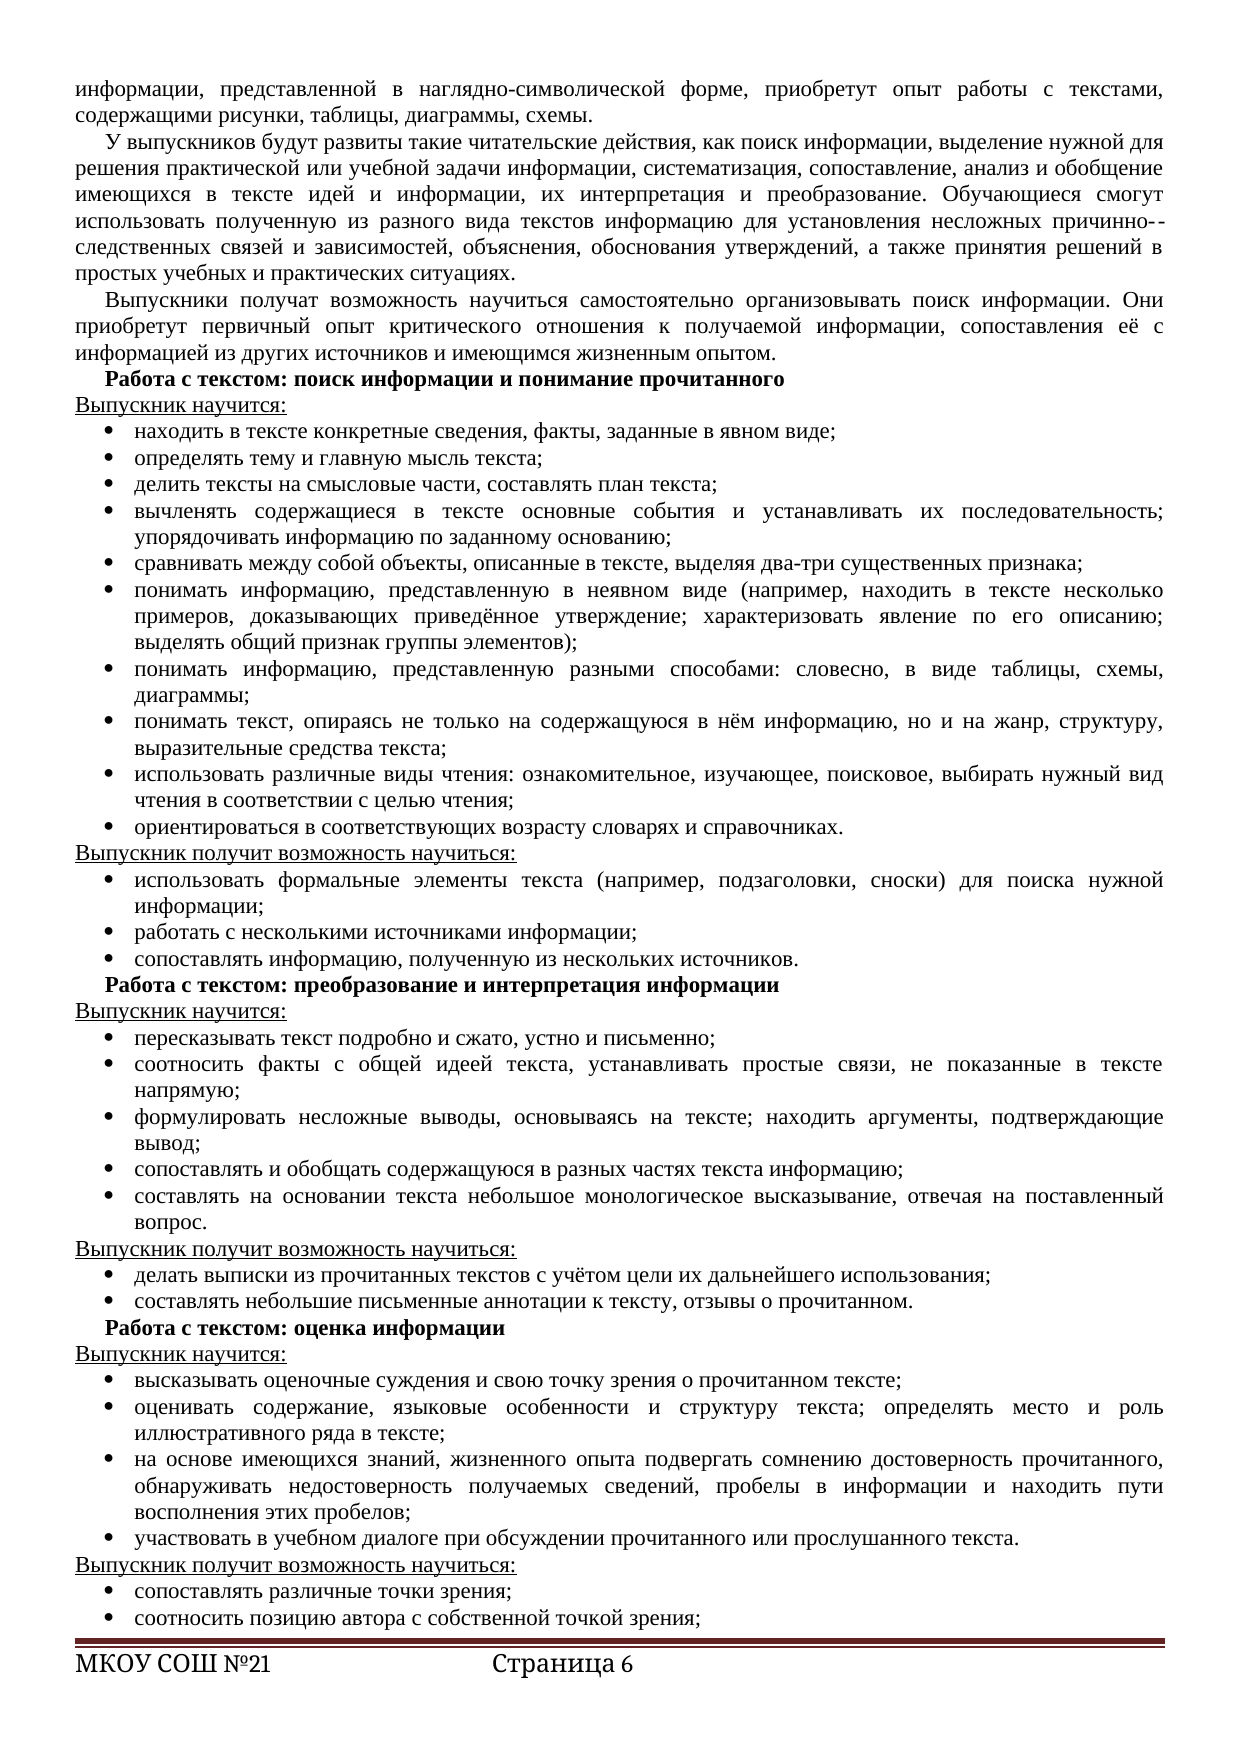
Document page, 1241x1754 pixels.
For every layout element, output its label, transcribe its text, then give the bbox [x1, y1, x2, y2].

text Выпускник научится: [75, 997, 1165, 1024]
list понимать текст, опираясь не только на содержащуюся в нём информацию, но и на жанр, структуру, выразительные средства текста; [104, 707, 1165, 760]
list сопоставлять различные точки зрения; [104, 1577, 1165, 1603]
list сопоставлять и обобщать содержащуюся в разных частях текста информацию; [104, 1156, 1165, 1182]
text Выпускник научится: [75, 391, 1165, 418]
list понимать информацию, представленную разными способами: словесно, в виде таблицы, схемы, диаграммы; [104, 655, 1165, 707]
list составлять небольшие письменные аннотации к тексту, отзывы о прочитанном. [104, 1287, 1165, 1314]
list соотносить позицию автора с собственной точкой зрения; [104, 1603, 1165, 1630]
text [75, 75, 1165, 128]
text Выпускник получит возможность научиться: [75, 1551, 1165, 1577]
text Выпускники получат возможность научиться самостоятельно организовывать поиск информации. Они приобретут первичный опыт критического отношения к получаемой информации, сопоставления её с информацией из других источников и имеющимся жизненным опытом. [75, 286, 1165, 365]
list на основе имеющихся знаний, жизненного опыта подвергать сомнению достоверность прочитанного, обнаруживать недостоверность получаемых сведений, пробелы в информации и находить пути восполнения этих пробелов; [104, 1445, 1165, 1524]
list определять тему и главную мысль текста; [104, 444, 1165, 470]
list составлять на основании текста небольшое монологическое высказывание, отвечая на поставленный вопрос. [104, 1182, 1165, 1234]
list использовать различные виды чтения: ознакомительное, изучающее, поисковое, выбирать нужный вид чтения в соответствии с целью чтения; [104, 760, 1165, 813]
text Работа с текстом: оценка информации [75, 1314, 1165, 1340]
text Работа с текстом: преобразование и интерпретация информации [75, 971, 1165, 997]
list высказывать оценочные суждения и свою точку зрения о прочитанном тексте; [104, 1366, 1165, 1393]
text Работа с текстом: поиск информации и понимание прочитанного [75, 365, 1165, 391]
list делать выписки из прочитанных текстов с учётом цели их дальнейшего использования; [104, 1261, 1165, 1287]
list пересказывать текст подробно и сжато, устно и письменно; [104, 1024, 1165, 1050]
list оценивать содержание, языковые особенности и структуру текста; определять место и роль иллюстративного ряда в тексте; [104, 1393, 1165, 1445]
list сравнивать между собой объекты, описанные в тексте, выделяя два-три существенных признака; [104, 549, 1165, 576]
list делить тексты на смысловые части, составлять план текста; [104, 470, 1165, 497]
list находить в тексте конкретные сведения, факты, заданные в явном виде; [104, 418, 1165, 444]
text У выпускников будут развиты такие читательские действия, как поиск информации, выделение нужной для решения практической или учебной задачи информации, систематизация, сопоставление, анализ и обобщение имеющихся в тексте идей и информации, их интерпретация и преобразование. Обучающиеся смогут использовать полученную из разного вида текстов информацию для установления несложных причинно-следственных связей и зависимостей, объяснения, обоснования утверждений, а также принятия решений в простых учебных и практических ситуациях. [75, 128, 1165, 286]
text Выпускник получит возможность научиться: [75, 1234, 1165, 1261]
list работать с несколькими источниками информации; [104, 918, 1165, 945]
list ориентироваться в соответствующих возрасту словарях и справочниках. [104, 813, 1165, 839]
list участвовать в учебном диалоге при обсуждении прочитанного или прослушанного текста. [104, 1524, 1165, 1551]
list вычленять содержащиеся в тексте основные события и устанавливать их последовательность; упорядочивать информацию по заданному основанию; [104, 497, 1165, 549]
list использовать формальные элементы текста (например, подзаголовки, сноски) для поиска нужной информации; [104, 866, 1165, 918]
list понимать информацию, представленную в неявном виде (например, находить в тексте несколько примеров, доказывающих приведённое утверждение; характеризовать явление по его описанию; выделять общий признак группы элементов); [104, 576, 1165, 655]
text Выпускник получит возможность научиться: [75, 839, 1165, 866]
list формулировать несложные выводы, основываясь на тексте; находить аргументы, подтверждающие вывод; [104, 1103, 1165, 1156]
text Выпускник научится: [75, 1340, 1165, 1366]
list соотносить факты с общей идеей текста, устанавливать простые связи, не показанные в тексте напрямую; [104, 1050, 1165, 1103]
list сопоставлять информацию, полученную из нескольких источников. [104, 945, 1165, 971]
